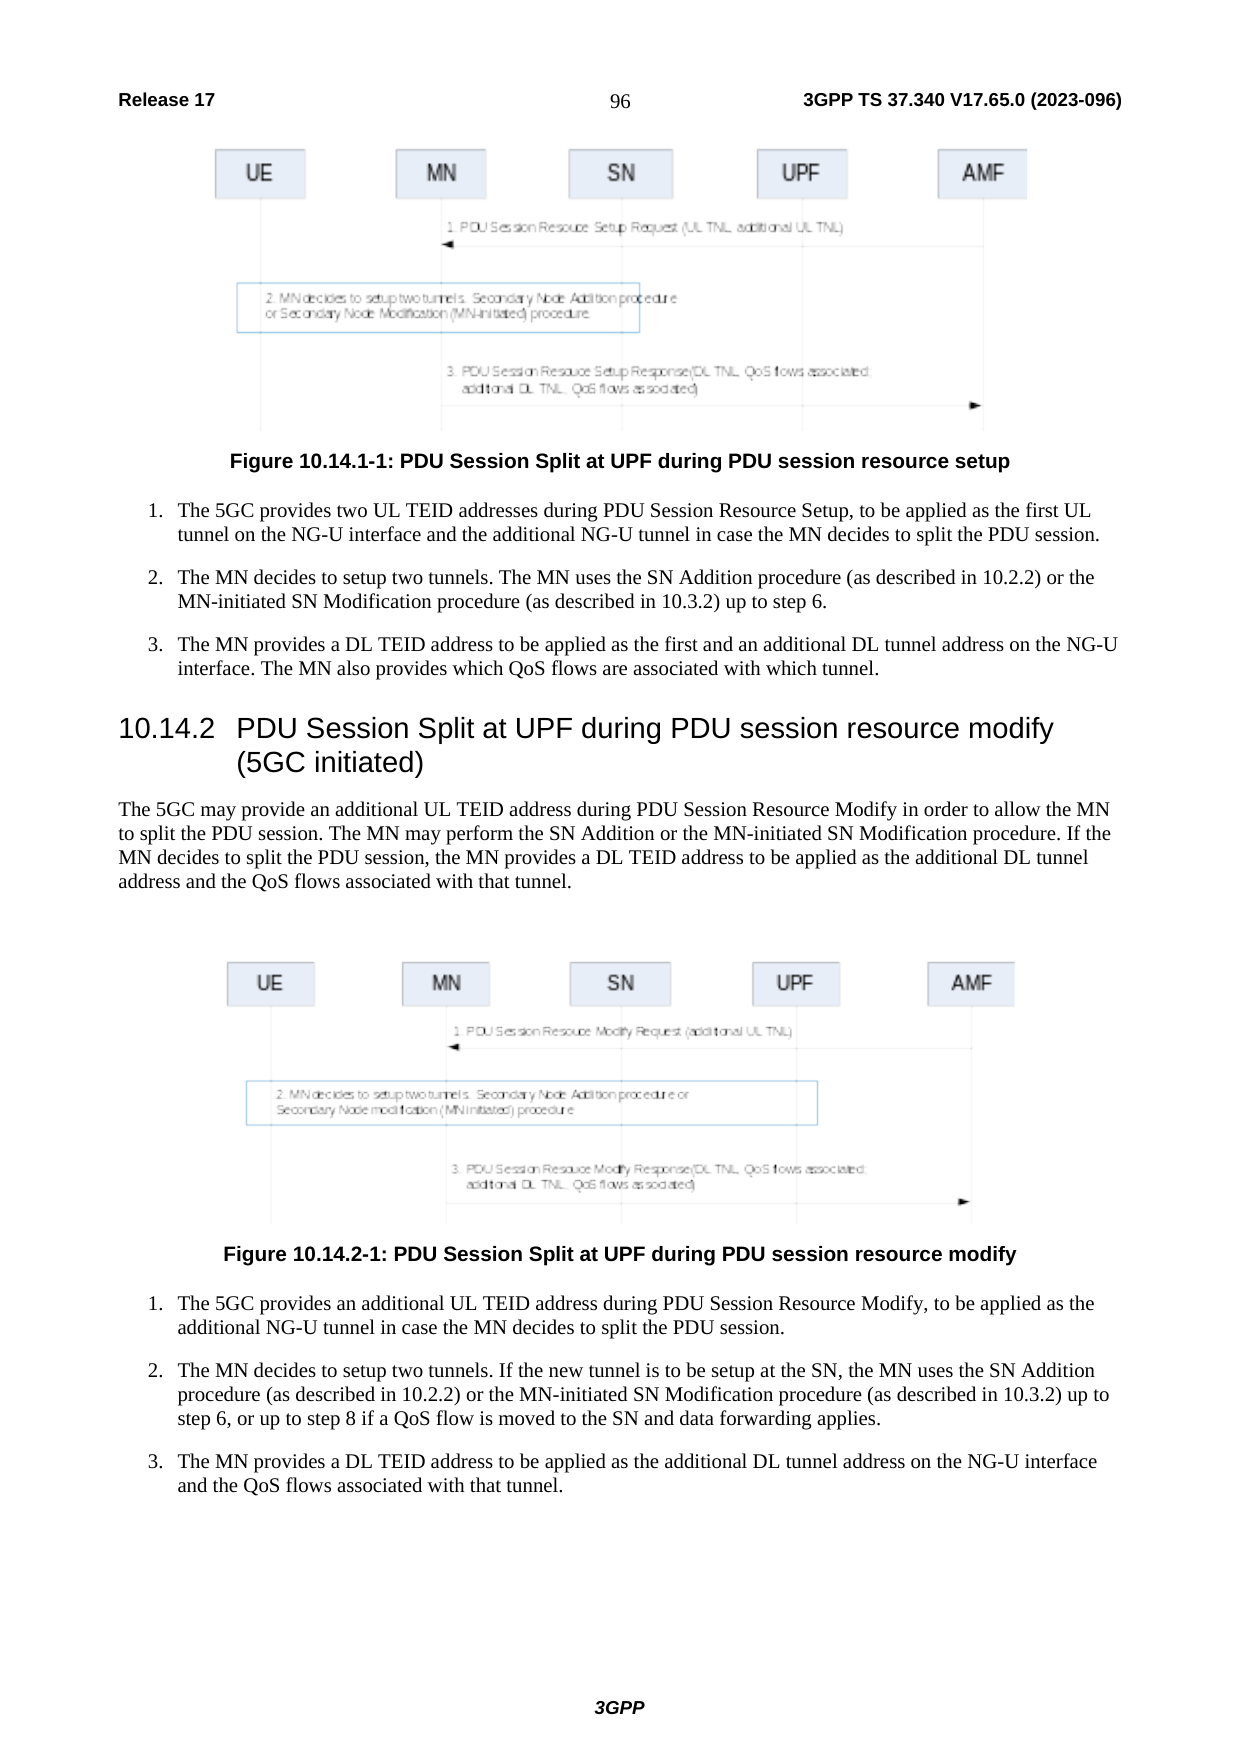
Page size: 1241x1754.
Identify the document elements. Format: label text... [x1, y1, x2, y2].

text 2. The MN decides to setup two tunnels. If the new tunnel is to be setup at the SN, the MN uses the SN Addition procedure (as described in 10.2.2) or the MN-initiated SN Modification procedure (as described in 10.3.2) up to step 6, or up to step 8 if a QoS flow is moved to the SN and data forwarding applies. [148, 1358, 1122, 1430]
text 3. The MN provides a DL TEID address to be applied as the additional DL tunnel address on the NG-U interface and the QoS flows associated with that tunnel. [148, 1449, 1122, 1497]
text 1. The 5GC provides an additional UL TEID address during PDU Session Resource Modify, to be applied as the additional NG-U tunnel in case the MN decides to split the PDU session. [148, 1291, 1122, 1339]
text 3. The MN provides a DL TEID address to be applied as the first and an additional DL tunnel address on the NG-U interface. The MN also provides which QoS flows are associated with which tunnel. [148, 632, 1122, 680]
text The 5GC may provide an additional UL TEID address during PDU Session Resource Modify in order to allow the MN to split the PDU session. The MN may perform the SN Addition or the MN-initiated SN Modification procedure. If the MN decides to split the PDU session, the MN provides a DL TEID address to be applied as the additional DL tunnel address and the QoS flows associated with that tunnel. [118, 797, 1122, 893]
text 1. The 5GC provides two UL TEID addresses during PDU Session Resource Setup, to be applied as the first UL tunnel on the NG-U interface and the additional NG-U tunnel in case the MN decides to split the PDU session. [148, 498, 1122, 546]
subtitle 10.14.2 PDU Session Split at UPF during PDU session resource modify (5GC initiated) [118, 711, 1122, 778]
text 2. The MN decides to setup two tunnels. The MN uses the SN Addition procedure (as described in 10.2.2) or the MN-initiated SN Modification procedure (as described in 10.3.2) up to step 6. [148, 565, 1122, 613]
text Figure 10.14.1-1: PDU Session Split at UPF during PDU session resource setup [118, 449, 1122, 473]
text Figure 10.14.2-1: PDU Session Split at UPF during PDU session resource modify [118, 1242, 1122, 1266]
